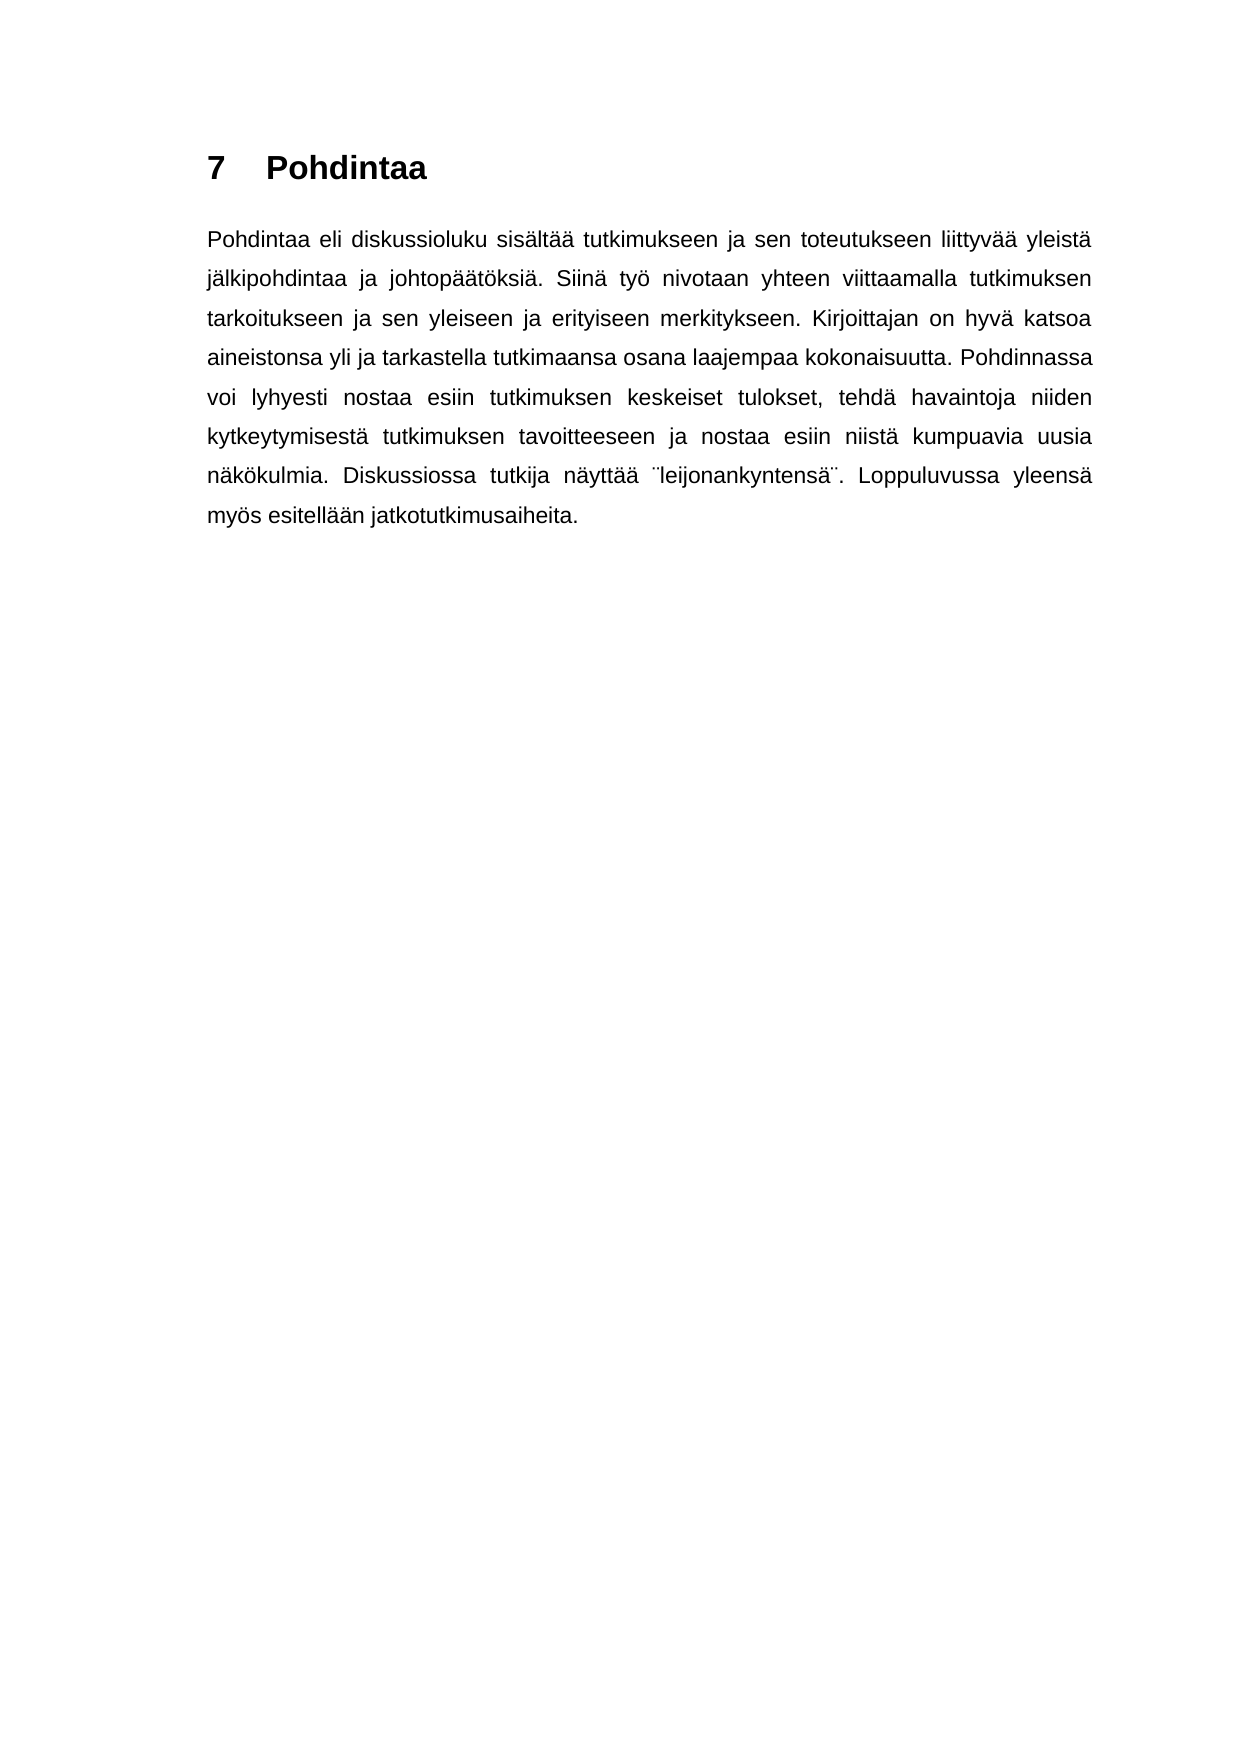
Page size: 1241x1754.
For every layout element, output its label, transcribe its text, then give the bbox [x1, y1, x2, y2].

text Pohdintaa eli diskussioluku sisältää tutkimukseen ja sen toteutukseen liittyvää yleistä jälkipohdintaa ja johtopäätöksiä. Siinä työ nivotaan yhteen viittaamalla tutkimuksen tarkoitukseen ja sen yleiseen ja erityiseen merkitykseen. Kirjoittajan on hyvä katsoa aineistonsa yli ja tarkastella tutkimaansa osana laajempaa kokonaisuutta. Pohdinnassa voi lyhyesti nostaa esiin tutkimuksen keskeiset tulokset, tehdä havaintoja niiden kytkeytymisestä tutkimuksen tavoitteeseen ja nostaa esiin niistä kumpuavia uusia näkökulmia. Diskussiossa tutkija näyttää ¨leijonankyntensä¨. Loppuluvussa yleensä myös esitellään jatkotutkimusaiheita. [207, 226, 1092, 528]
subtitle Pohdintaa [207, 148, 1092, 186]
